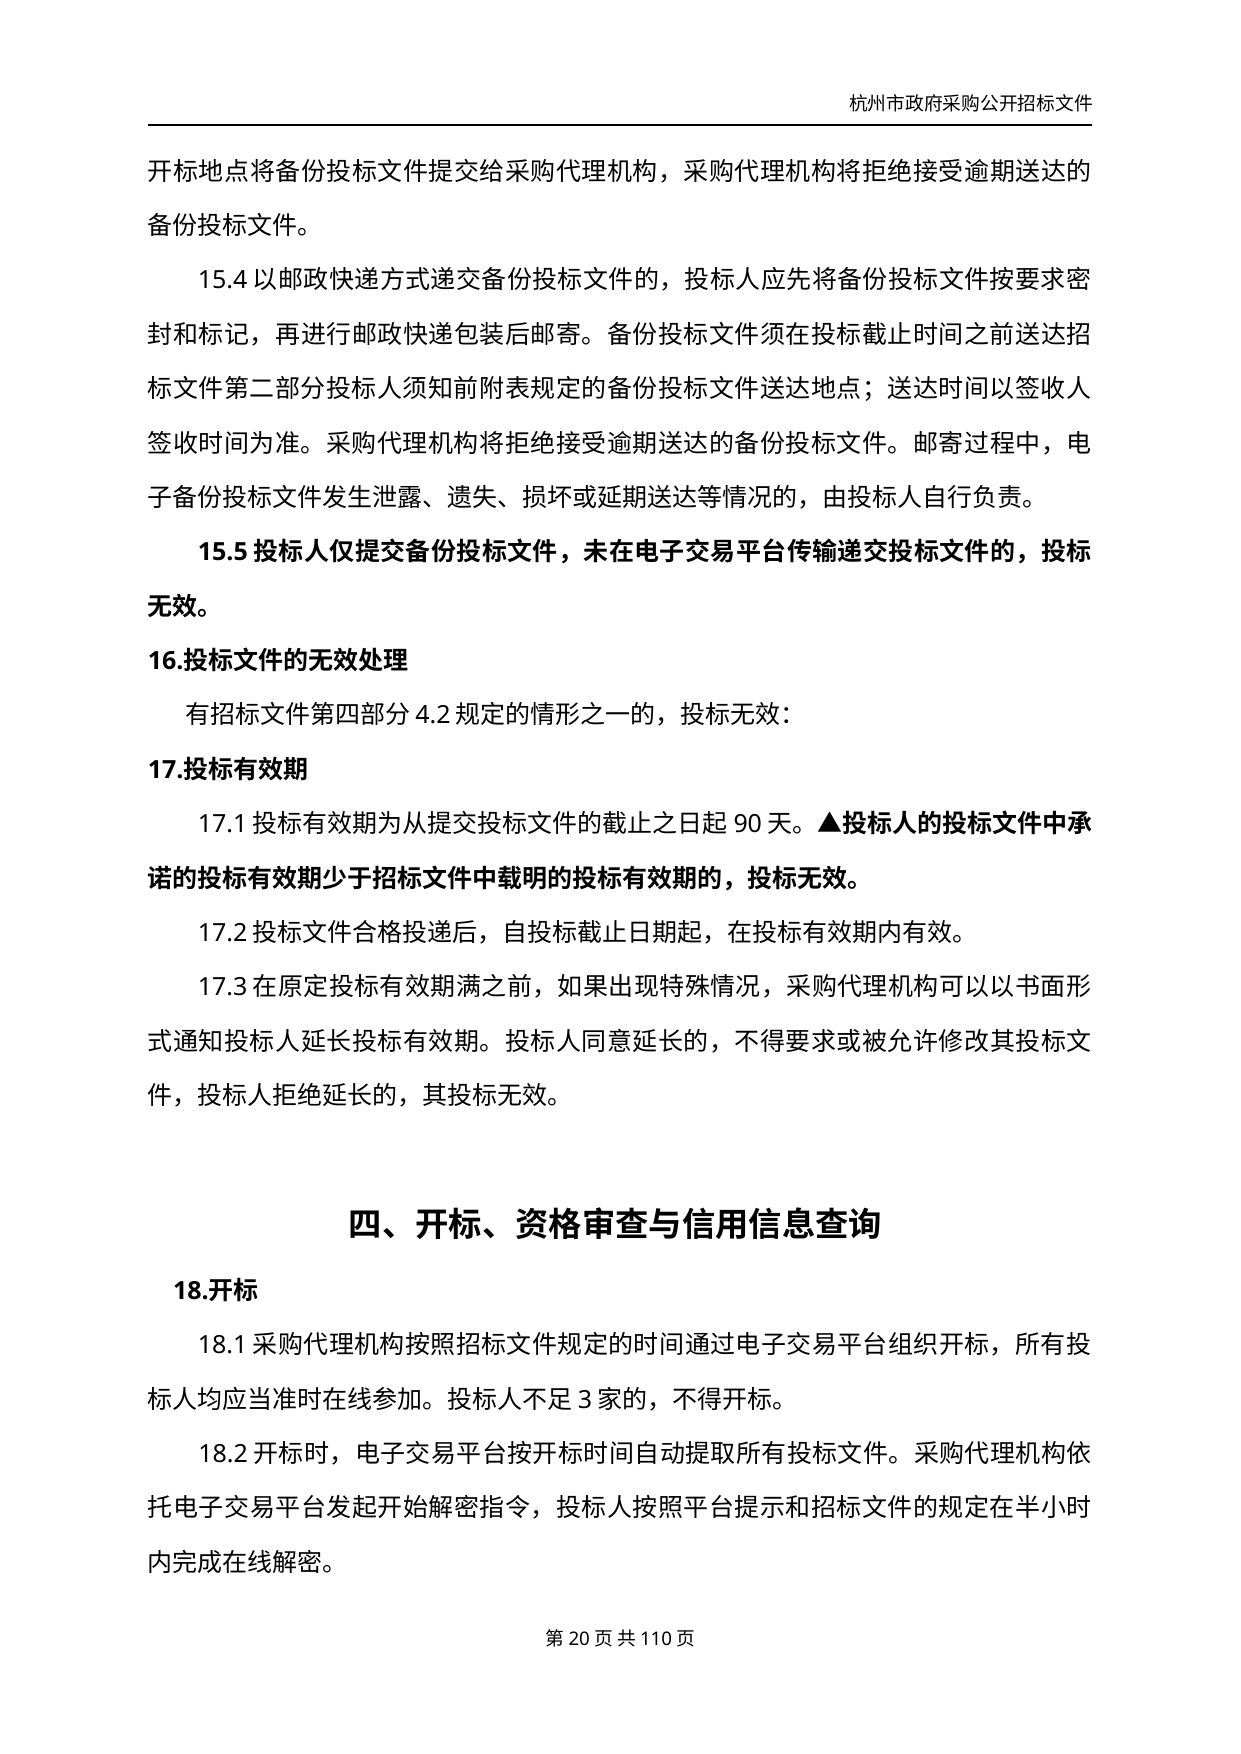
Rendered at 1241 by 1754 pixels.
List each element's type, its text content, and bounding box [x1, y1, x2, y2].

text 16.投标文件的无效处理 [148, 641, 1092, 677]
text 17.投标有效期 [148, 749, 1092, 786]
text 17.1投标有效期为从提交投标文件的截止之日起90天。▲投标人的投标文件中承诺的投标有效期少于招标文件中载明的投标有效期的，投标无效。 [148, 804, 1092, 894]
text 18.2开标时，电子交易平台按开标时间自动提取所有投标文件。采购代理机构依托电子交易平台发起开始解密指令，投标人按照平台提示和招标文件的规定在半小时内完成在线解密。 [148, 1433, 1092, 1578]
text 17.2投标文件合格投递后，自投标截止日期起，在投标有效期内有效。 [148, 912, 1092, 949]
text 17.3在原定投标有效期满之前，如果出现特殊情况，采购代理机构可以以书面形式通知投标人延长投标有效期。投标人同意延长的，不得要求或被允许修改其投标文件，投标人拒绝延长的，其投标无效。 [148, 967, 1092, 1112]
text 四、开标、资格审查与信用信息查询 [148, 1198, 1092, 1246]
text 有招标文件第四部分4.2规定的情形之一的，投标无效： [148, 695, 1092, 731]
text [148, 151, 1092, 242]
text 18.开标 [148, 1270, 1092, 1307]
text 18.1采购代理机构按照招标文件规定的时间通过电子交易平台组织开标，所有投标人均应当准时在线参加。投标人不足3家的，不得开标。 [148, 1325, 1092, 1415]
text 15.5投标人仅提交备份投标文件，未在电子交易平台传输递交投标文件的，投标无效。 [148, 532, 1092, 622]
text 15.4以邮政快递方式递交备份投标文件的，投标人应先将备份投标文件按要求密封和标记，再进行邮政快递包装后邮寄。备份投标文件须在投标截止时间之前送达招标文件第二部分投标人须知前附表规定的备份投标文件送达地点；送达时间以签收人签收时间为准。采购代理机构将拒绝接受逾期送达的备份投标文件。邮寄过程中，电子备份投标文件发生泄露、遗失、损坏或延期送达等情况的，由投标人自行负责。 [148, 260, 1092, 514]
